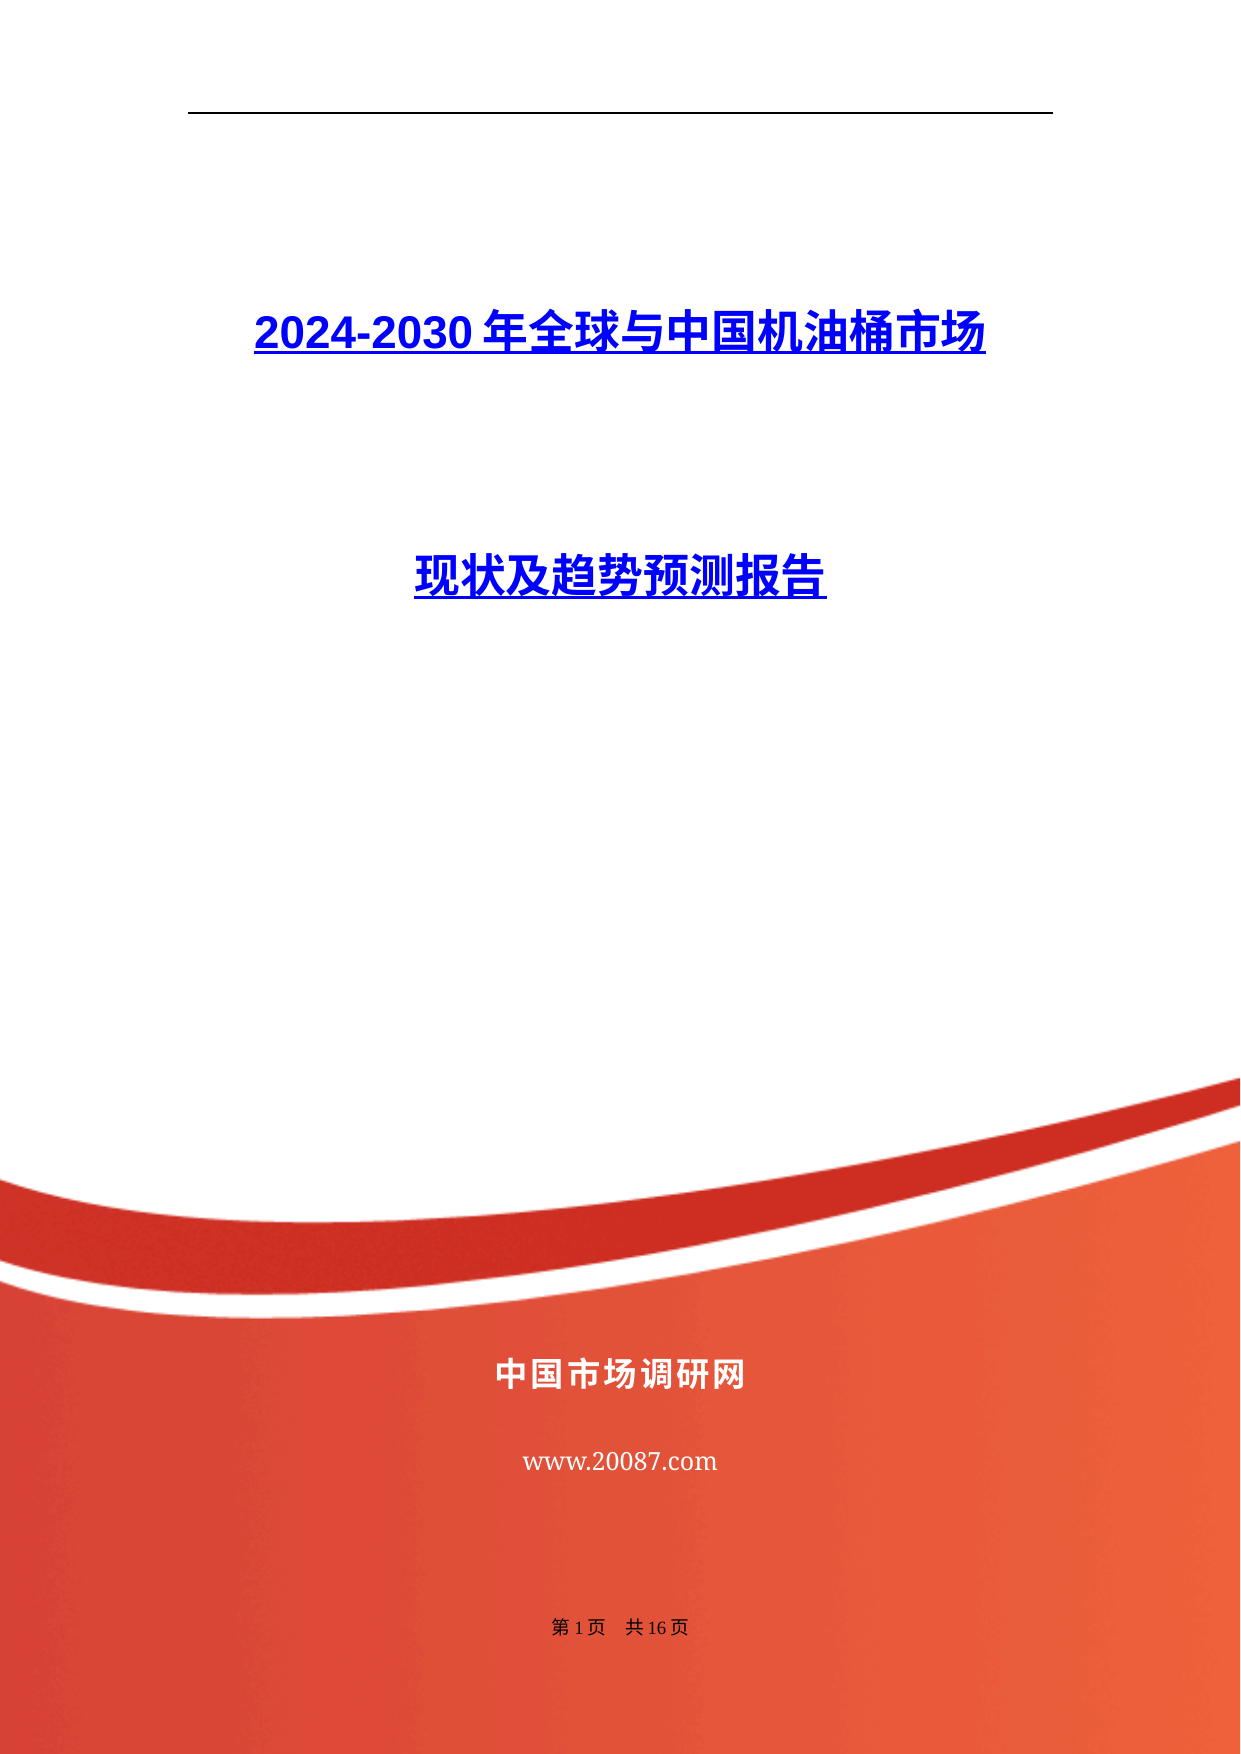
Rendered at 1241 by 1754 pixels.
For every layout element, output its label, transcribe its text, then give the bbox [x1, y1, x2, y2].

table_header 2024-2030年全球与中国机油桶市场现状及趋势预测报告 [188, 207, 1053, 773]
text www.20087.com [187, 1428, 1053, 1493]
picture [0, 1006, 1241, 1754]
subtitle 中国市场调研网 [187, 1339, 1053, 1404]
